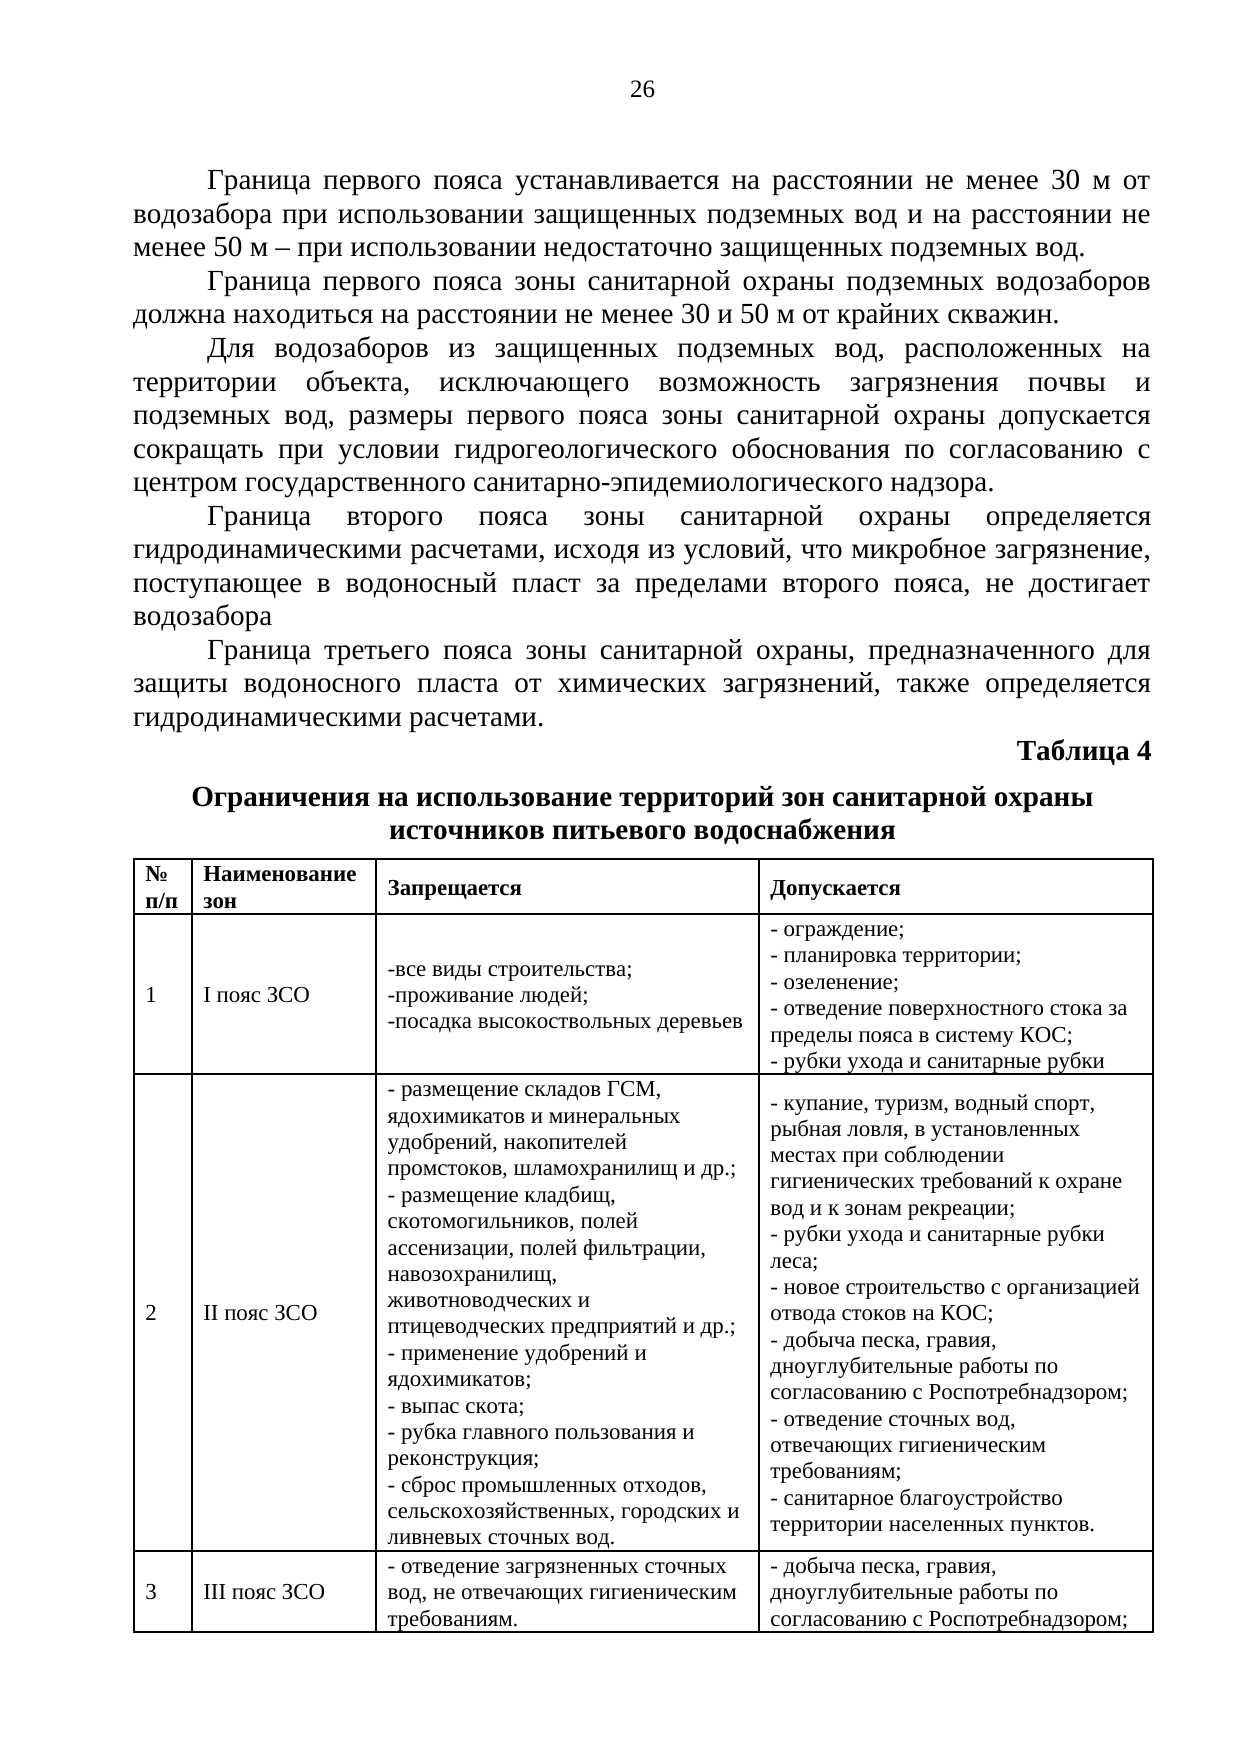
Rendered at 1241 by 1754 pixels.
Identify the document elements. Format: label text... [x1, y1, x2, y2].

table_cell - ограждение; - планировка территории; - озеленение; - отведение поверхностного стока за пределы пояса в систему КОС; - рубки ухода и санитарные рубки [760, 915, 1152, 1073]
table_cell 2 [135, 1075, 191, 1550]
table_cell 1 [135, 915, 191, 1073]
table_header № п/п [135, 860, 191, 913]
text Таблица 4 [133, 733, 1152, 766]
table_header Наименование зон [193, 860, 375, 913]
table_cell - купание, туризм, водный спорт, рыбная ловля, в установленных местах при соблюдении гигиенических требований к охране вод и к зонам рекреации; - рубки ухода и санитарные рубки леса; - новое строительство с организацией отвода стоков на КОС; - добыча песка, гравия, дноуглубительные работы по согласованию с Роспотребнадзором; - отведение сточных вод, отвечающих гигиеническим требованиям; - санитарное благоустройство территории населенных пунктов. [760, 1075, 1152, 1550]
table_cell III пояс ЗСО [193, 1552, 375, 1631]
table_header Допускается [760, 860, 1152, 913]
table_cell 3 [135, 1552, 191, 1631]
table_cell II пояс ЗСО [193, 1075, 375, 1550]
text Граница второго пояса зоны санитарной охраны определяется гидродинамическими расчетами, исходя из условий, что микробное загрязнение, поступающее в водоносный пласт за пределами второго пояса, не достигает водозабора [133, 498, 1152, 632]
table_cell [760, 1552, 1152, 1631]
table_cell - размещение складов ГСМ, ядохимикатов и минеральных удобрений, накопителей промстоков, шламохранилищ и др.; - размещение кладбищ, скотомогильников, полей ассенизации, полей фильтрации, навозохранилищ, животноводческих и птицеводческих предприятий и др.; - применение удобрений и ядохимикатов; - выпас скота; - рубка главного пользования и реконструкция; - сброс промышленных отходов, сельскохозяйственных, городских и ливневых сточных вод. [377, 1075, 758, 1550]
text Для водозаборов из защищенных подземных вод, расположенных на территории объекта, исключающего возможность загрязнения почвы и подземных вод, размеры первого пояса зоны санитарной охраны допускается сокращать при условии гидрогеологического обоснования по согласованию с центром государственного санитарно-эпидемиологического надзора. [133, 330, 1152, 498]
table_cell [377, 1552, 758, 1631]
table_header Запрещается [377, 860, 758, 913]
text Граница третьего пояса зоны санитарной охраны, предназначенного для защиты водоносного пласта от химических загрязнений, также определяется гидродинамическими расчетами. [133, 632, 1152, 733]
table_cell I пояс ЗСО [193, 915, 375, 1073]
text Граница первого пояса зоны санитарной охраны подземных водозаборов должна находиться на расстоянии не менее 30 и 50 м от крайних скважин. [133, 263, 1152, 330]
table_cell -все виды строительства; -проживание людей; -посадка высокоствольных деревьев [377, 915, 758, 1073]
text Ограничения на использование территорий зон санитарной охраны источников питьевого водоснабжения [133, 779, 1152, 846]
text Граница первого пояса устанавливается на расстоянии не менее 30 м от водозабора при использовании защищенных подземных вод и на расстоянии не менее 50 м – при использовании недостаточно защищенных подземных вод. [133, 162, 1152, 263]
